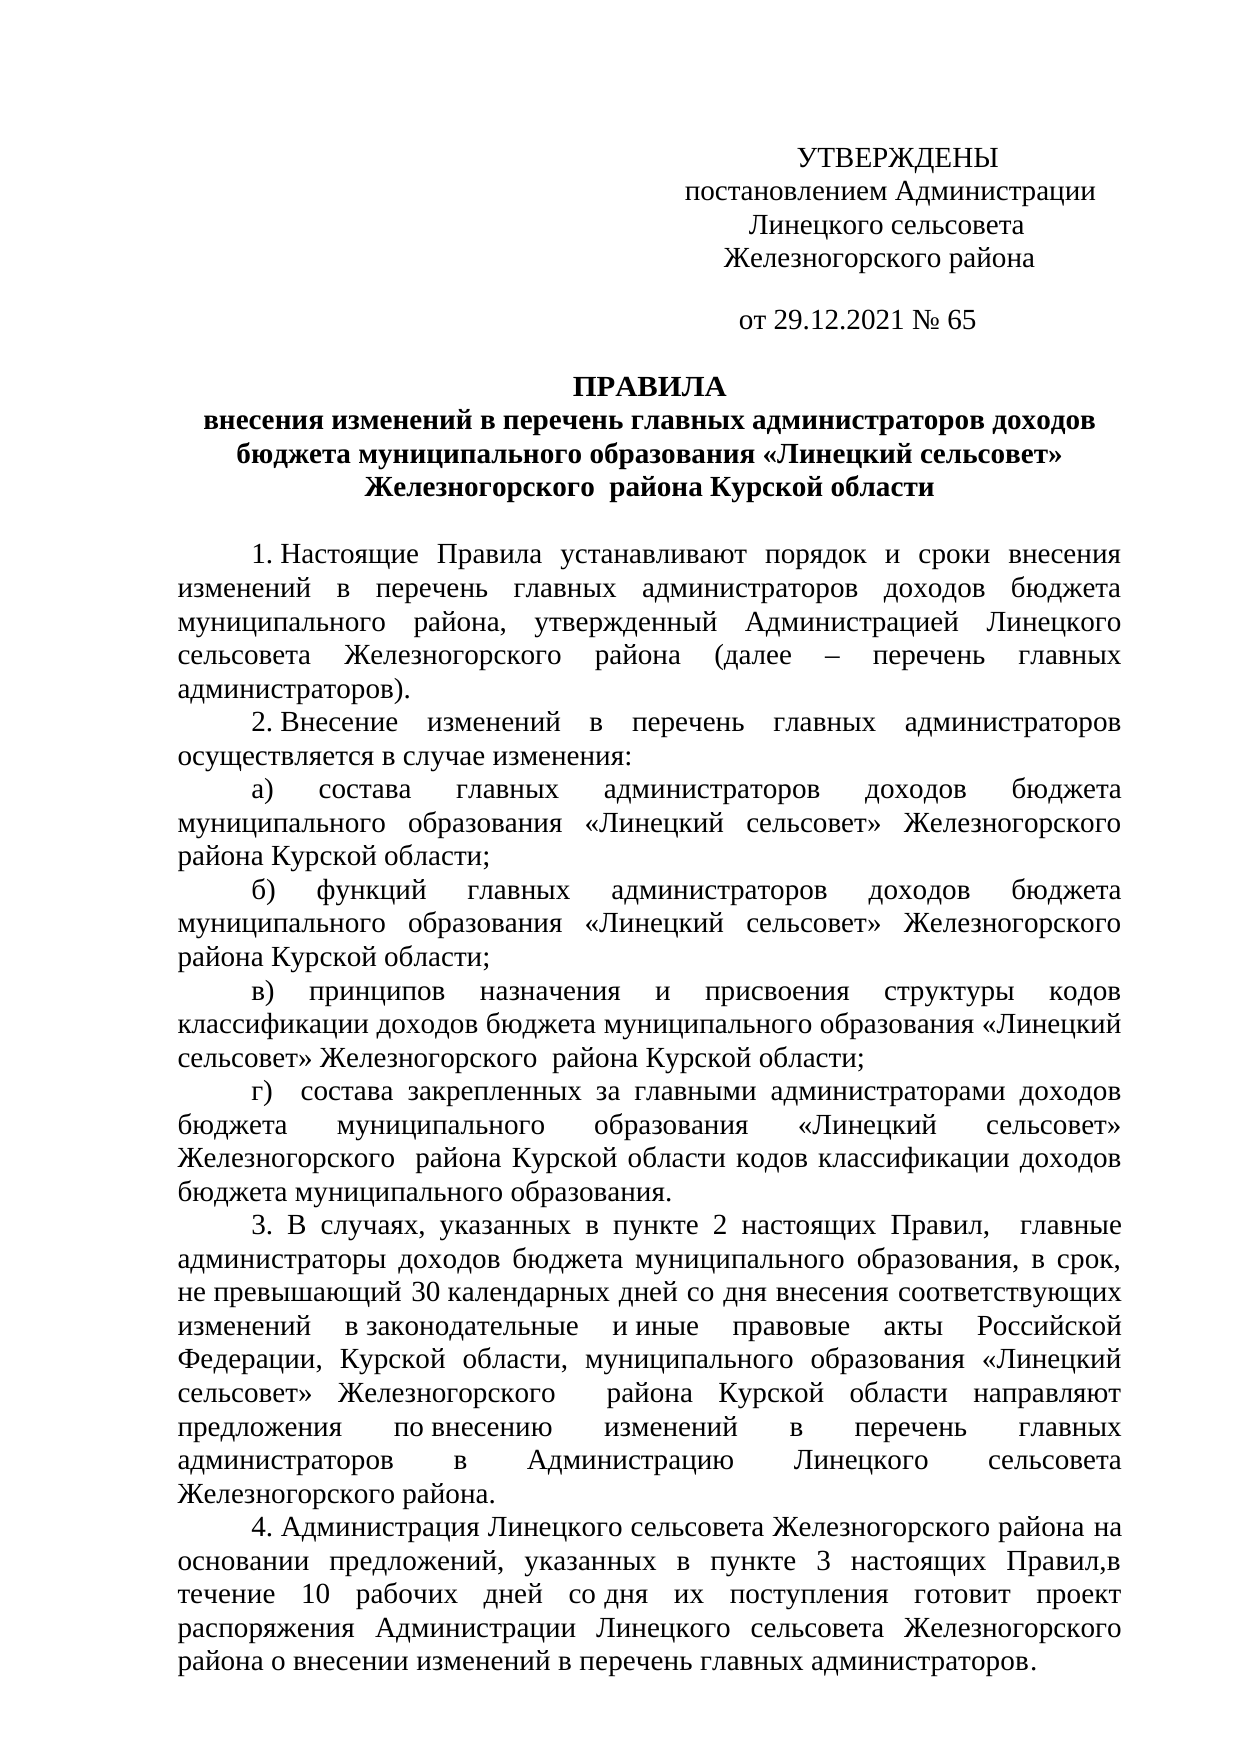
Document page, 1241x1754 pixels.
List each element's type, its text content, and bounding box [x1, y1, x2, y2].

text 3. В случаях, указанных в пункте 2 настоящих Правил, главные администраторы доходов бюджета муниципального образования, в срок, не превышающий 30 календарных дней со дня внесения соответствующих изменений в законодательные и иные правовые акты Российской Федерации, Курской области, муниципального образования «Линецкий сельсовет» Железногорского района Курской области направляют предложения по внесению изменений в перечень главных администраторов в Администрацию Линецкого сельсовета Железногорского района. [177, 1207, 1122, 1509]
text в) принципов назначения и присвоения структуры кодов классификации доходов бюджета муниципального образования «Линецкий сельсовет» Железногорского района Курской области; [177, 973, 1122, 1073]
text Железногорского района [177, 240, 1122, 274]
text 1. Настоящие Правила устанавливают порядок и сроки внесения изменений в перечень главных администраторов доходов бюджета муниципального района, утвержденный Администрацией Линецкого сельсовета Железногорского района (далее – перечень главных администраторов). [177, 537, 1122, 704]
text ПРАВИЛА [177, 369, 1122, 402]
text 4. Администрация Линецкого сельсовета Железногорского района на основании предложений, указанных в пункте 3 настоящих Правил,в течение 10 рабочих дней со дня их поступления готовит проект распоряжения Администрации Линецкого сельсовета Железногорского района о внесении изменений в перечень главных администраторов. [177, 1509, 1122, 1677]
text от 29.12.2021 № 65 [177, 302, 1122, 335]
text г) состава закрепленных за главными администраторами доходов бюджета муниципального образования «Линецкий сельсовет» Железногорского района Курской области кодов классификации доходов бюджета муниципального образования. [177, 1073, 1122, 1207]
text 2. Внесение изменений в перечень главных администраторов осуществляется в случае изменения: [177, 704, 1122, 771]
text постановлением Администрации [177, 173, 1122, 207]
text б) функций главных администраторов доходов бюджета муниципального образования «Линецкий сельсовет» Железногорского района Курской области; [177, 872, 1122, 973]
text УТВЕРЖДЕНЫ [177, 140, 1122, 173]
text внесения изменений в перечень главных администраторов доходов бюджета муниципального образования «Линецкий сельсовет» Железногорского района Курской области [177, 402, 1122, 503]
text Линецкого сельсовета [177, 207, 1122, 240]
text а) состава главных администраторов доходов бюджета муниципального образования «Линецкий сельсовет» Железногорского района Курской области; [177, 771, 1122, 872]
